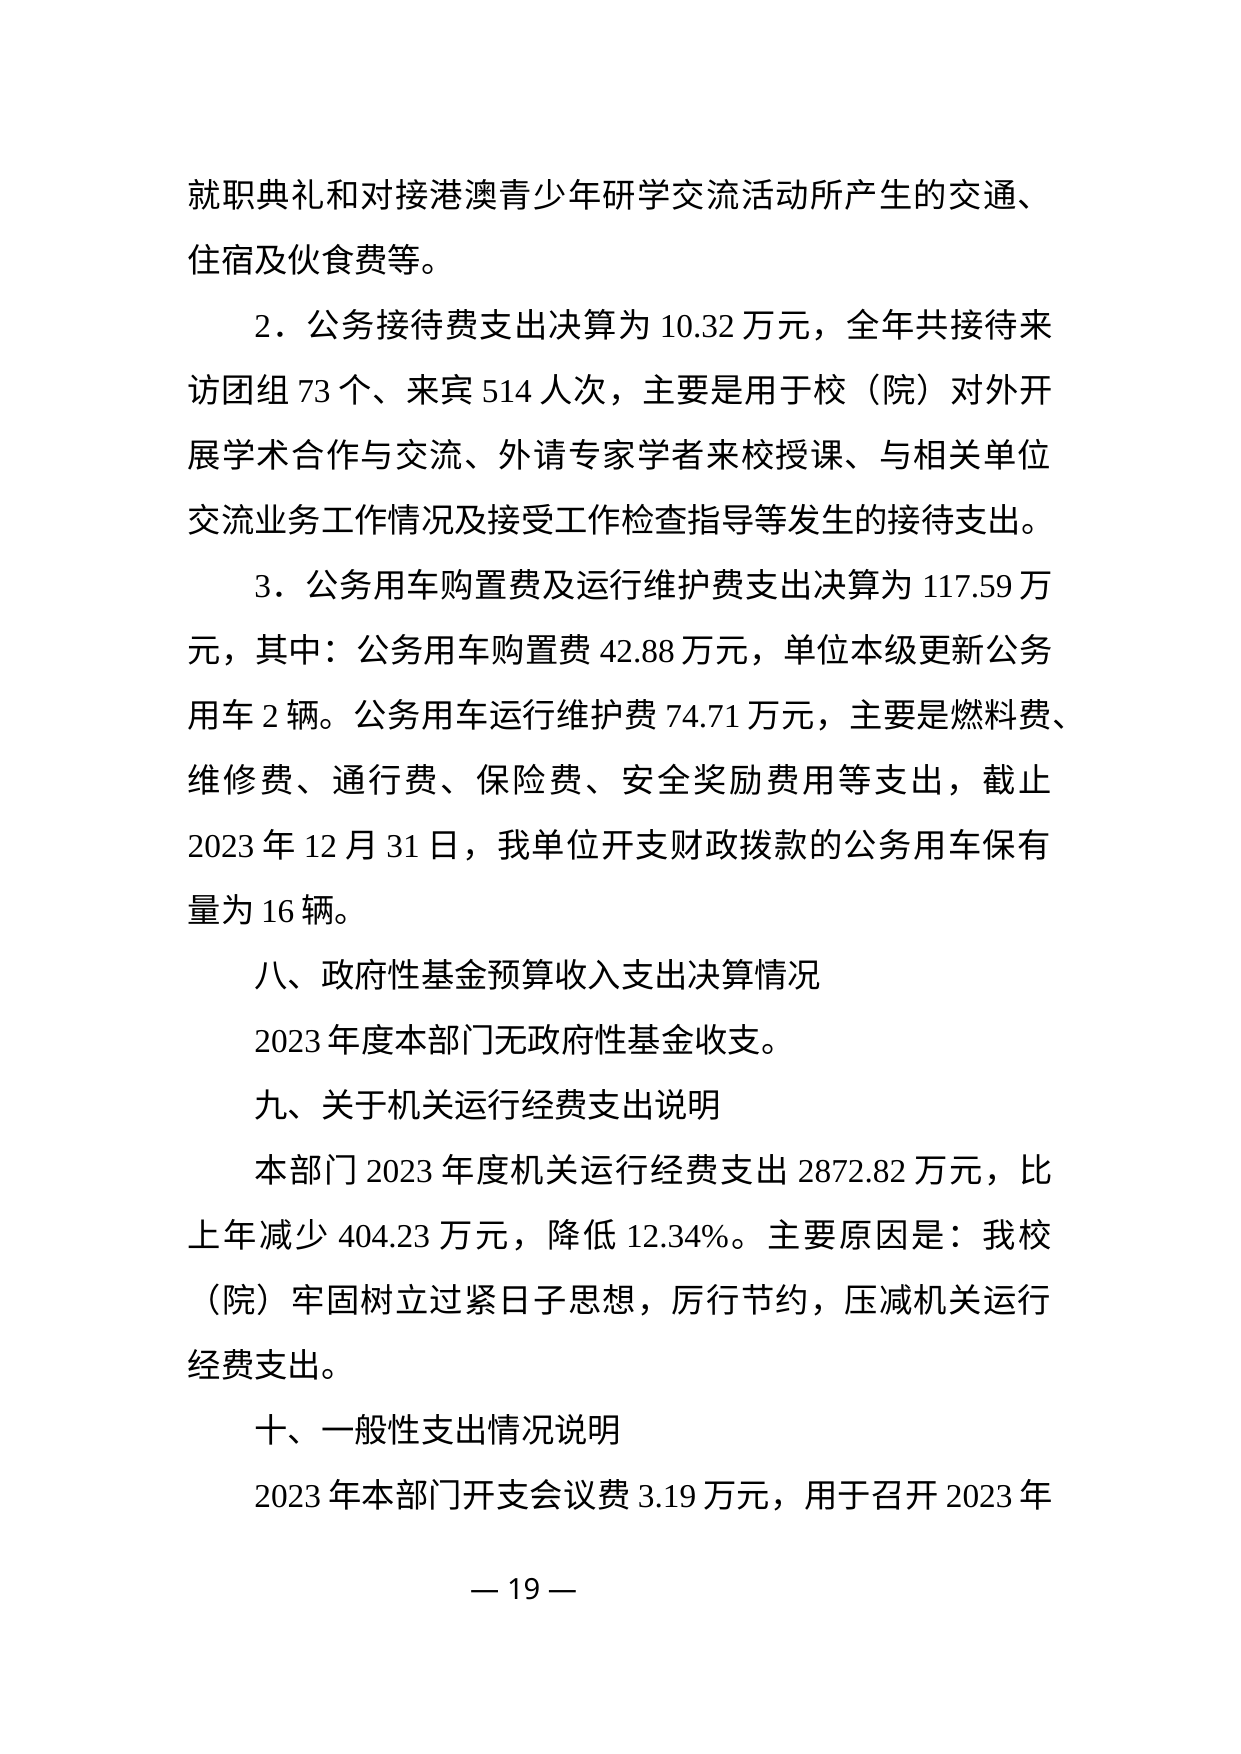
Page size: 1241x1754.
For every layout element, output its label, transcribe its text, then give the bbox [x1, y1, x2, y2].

text 本部门2023年度机关运行经费支出2872.82万元，比上年减少404.23万元，降低12.34%。主要原因是：我校（院）牢固树立过紧日子思想，厉行节约，压减机关运行经费支出。 [187, 1136, 1053, 1396]
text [187, 161, 1053, 291]
text 2．公务接待费支出决算为10.32万元，全年共接待来访团组73个、来宾514人次，主要是用于校（院）对外开展学术合作与交流、外请专家学者来校授课、与相关单位交流业务工作情况及接受工作检查指导等发生的接待支出。 [187, 291, 1053, 551]
text 3．公务用车购置费及运行维护费支出决算为117.59万元，其中：公务用车购置费42.88万元，单位本级更新公务用车2辆。公务用车运行维护费74.71万元，主要是燃料费、维修费、通行费、保险费、安全奖励费用等支出，截止2023年12月31日，我单位开支财政拨款的公务用车保有量为16辆。 [187, 551, 1053, 941]
list 十、一般性支出情况说明 [187, 1396, 1053, 1461]
text 2023年度本部门无政府性基金收支。 [187, 1006, 1053, 1071]
list 九、关于机关运行经费支出说明 [187, 1071, 1053, 1136]
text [187, 1461, 1053, 1526]
list 八、政府性基金预算收入支出决算情况 [187, 941, 1053, 1006]
